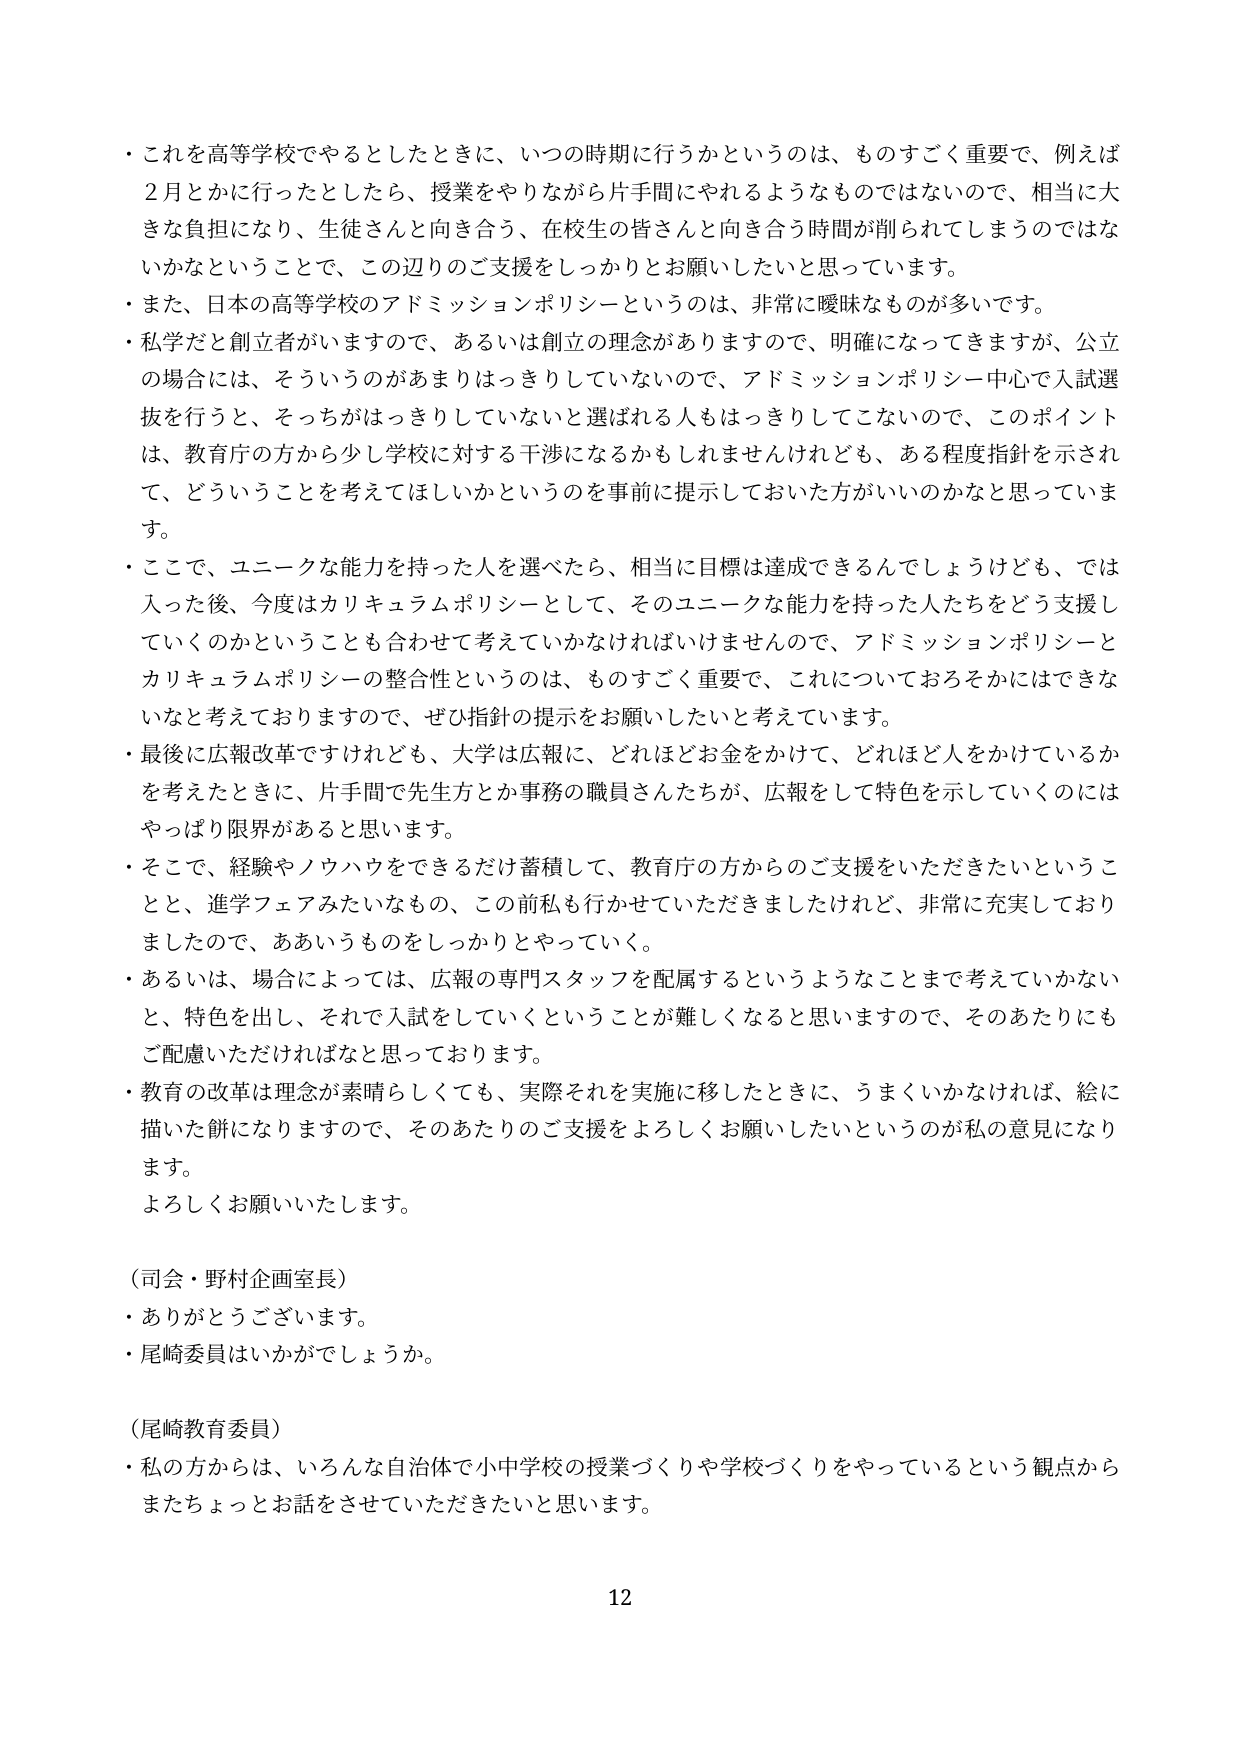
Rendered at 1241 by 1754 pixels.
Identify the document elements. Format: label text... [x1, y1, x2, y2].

text ・私の方からは、いろんな自治体で小中学校の授業づくりや学校づくりをやっているという観点から、またちょっとお話をさせていただきたいと思います。 [118, 1447, 1122, 1522]
text ・教育の改革は理念が素晴らしくても、実際それを実施に移したときに、うまくいかなければ、絵に描いた餅になりますので、そのあたりのご支援をよろしくお願いしたいというのが私の意見になります。 [118, 1072, 1122, 1184]
text ・そこで、経験やノウハウをできるだけ蓄積して、教育庁の方からのご支援をいただきたいということと、進学フェアみたいなもの、この前私も行かせていただきましたけれど、非常に充実しておりましたので、ああいうものをしっかりとやっていく。 [118, 847, 1122, 959]
text ・また、日本の高等学校のアドミッションポリシーというのは、非常に曖昧なものが多いです。 [118, 284, 1122, 322]
text （司会・野村企画室長） [118, 1259, 1122, 1297]
text ・ありがとうございます。 [118, 1297, 1122, 1334]
text ・尾崎委員はいかがでしょうか。 [118, 1334, 1122, 1372]
text ・最後に広報改革ですけれども、大学は広報に、どれほどお金をかけて、どれほど人をかけているかを考えたときに、片手間で先生方とか事務の職員さんたちが、広報をして特色を示していくのにはやっぱり限界があると思います。 [118, 734, 1122, 847]
text ・これを高等学校でやるとしたときに、いつの時期に行うかというのは、ものすごく重要で、例えば２月とかに行ったとしたら、授業をやりながら片手間にやれるようなものではないので、相当に大きな負担になり、生徒さんと向き合う、在校生の皆さんと向き合う時間が削られてしまうのではないかなということで、この辺りのご支援をしっかりとお願いしたいと思っています。 [118, 134, 1122, 284]
text ・あるいは、場合によっては、広報の専門スタッフを配属するというようなことまで考えていかないと、特色を出し、それで入試をしていくということが難しくなると思いますので、そのあたりにもご配慮いただければなと思っております。 [118, 959, 1122, 1072]
text ・私学だと創立者がいますので、あるいは創立の理念がありますので、明確になってきますが、公立の場合には、そういうのがあまりはっきりしていないので、アドミッションポリシー中心で入試選抜を行うと、そっちがはっきりしていないと選ばれる人もはっきりしてこないので、このポイントは、教育庁の方から少し学校に対する干渉になるかもしれませんけれども、ある程度指針を示されて、どういうことを考えてほしいかというのを事前に提示しておいた方がいいのかなと思っています。 [118, 322, 1122, 547]
text ・ここで、ユニークな能力を持った人を選べたら、相当に目標は達成できるんでしょうけども、では入った後、今度はカリキュラムポリシーとして、そのユニークな能力を持った人たちをどう支援していくのかということも合わせて考えていかなければいけませんので、アドミッションポリシーとカリキュラムポリシーの整合性というのは、ものすごく重要で、これについておろそかにはできないなと考えておりますので、ぜひ指針の提示をお願いしたいと考えています。 [118, 547, 1122, 734]
text （尾崎教育委員） [118, 1409, 1122, 1447]
text よろしくお願いいたします。 [118, 1184, 1122, 1222]
